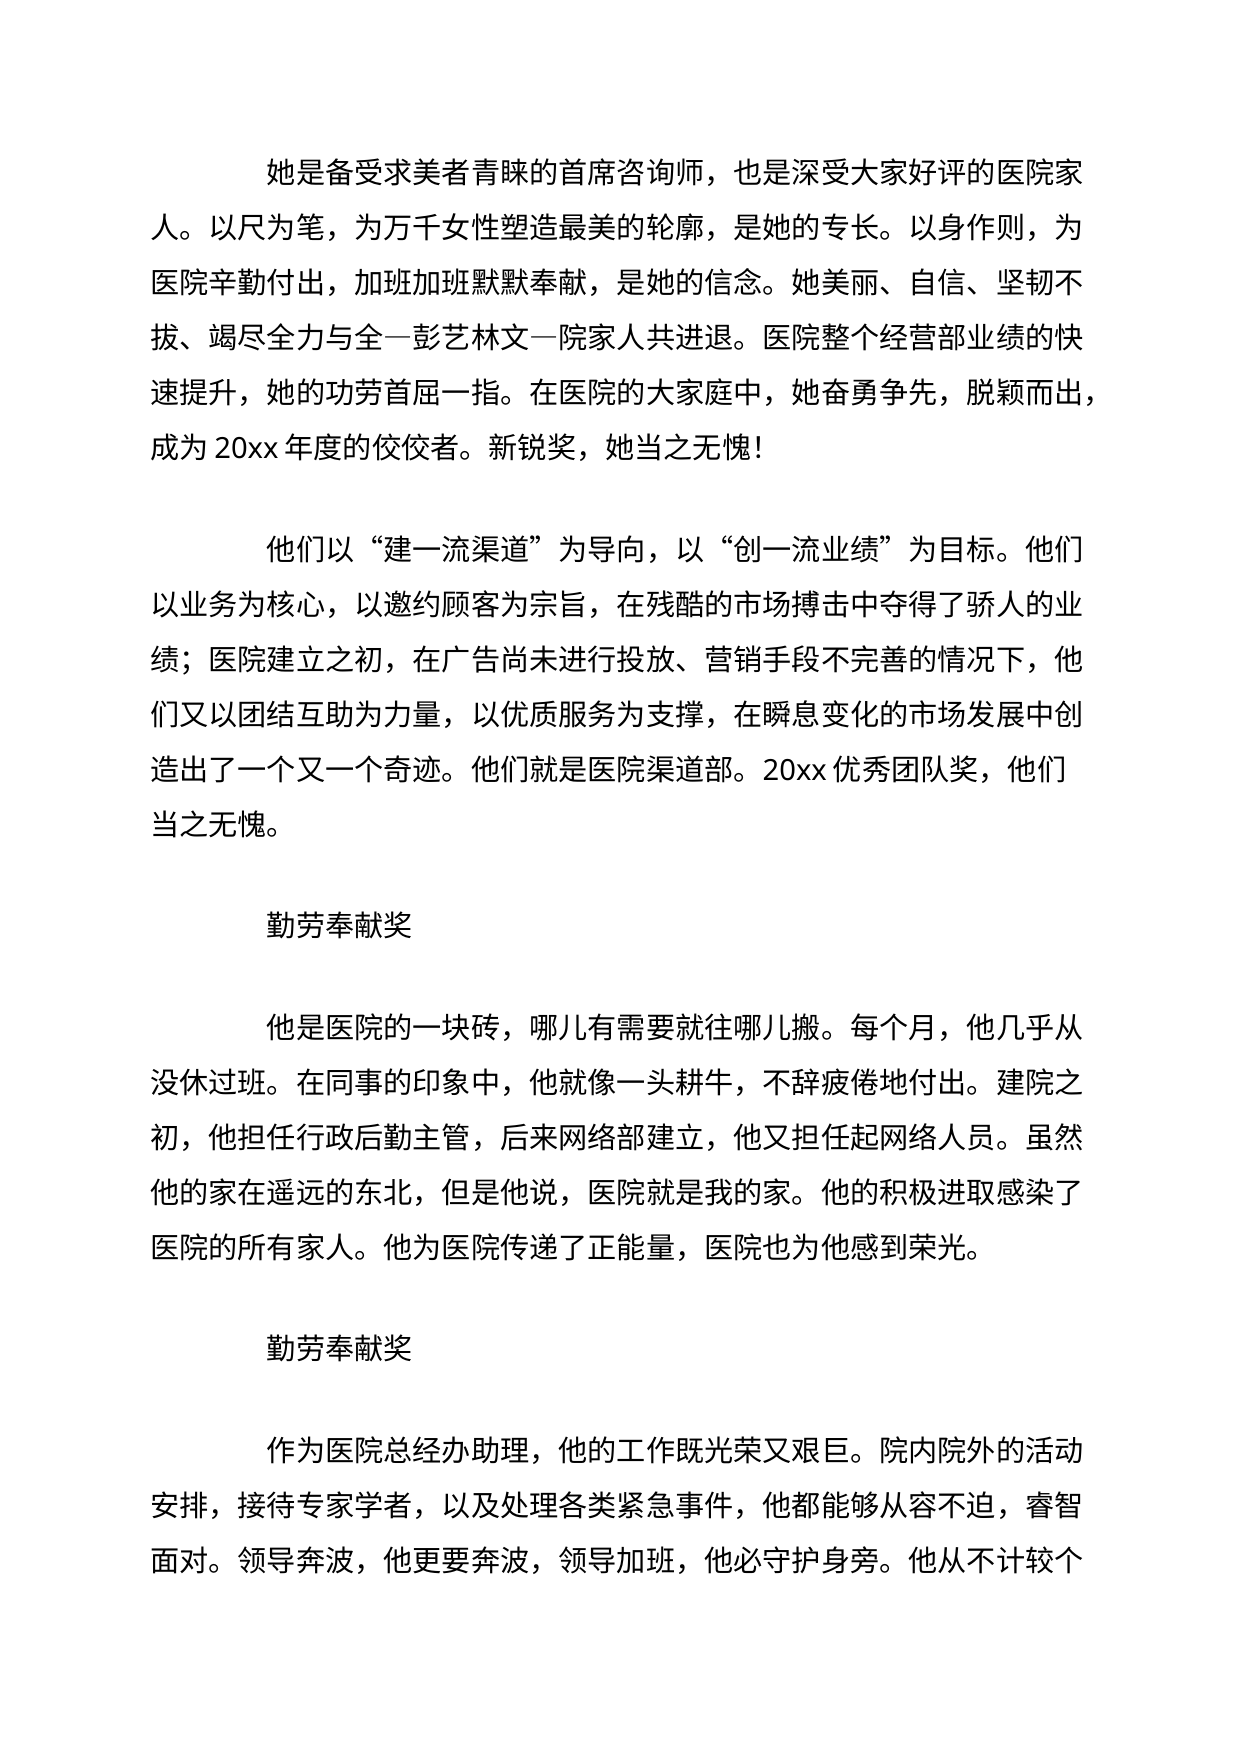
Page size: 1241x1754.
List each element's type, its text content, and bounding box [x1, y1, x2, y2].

text 勤劳奉献奖 [150, 903, 1090, 945]
text 勤劳奉献奖 [150, 1326, 1090, 1368]
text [150, 1428, 1090, 1580]
text 她是备受求美者青睐的首席咨询师，也是深受大家好评的医院家人。以尺为笔，为万千女性塑造最美的轮廓，是她的专长。以身作则，为医院辛勤付出，加班加班默默奉献，是她的信念。她美丽、自信、坚韧不拔、竭尽全力与全—彭艺林文—院家人共进退。医院整个经营部业绩的快速提升，她的功劳首屈一指。在医院的大家庭中，她奋勇争先，脱颖而出，成为20xx年度的佼佼者。新锐奖，她当之无愧！ [150, 150, 1090, 467]
text 他们以“建一流渠道”为导向，以“创一流业绩”为目标。他们以业务为核心，以邀约顾客为宗旨，在残酷的市场搏击中夺得了骄人的业绩；医院建立之初，在广告尚未进行投放、营销手段不完善的情况下，他们又以团结互助为力量，以优质服务为支撑，在瞬息变化的市场发展中创造出了一个又一个奇迹。他们就是医院渠道部。20xx优秀团队奖，他们当之无愧。 [150, 526, 1090, 843]
text 他是医院的一块砖，哪儿有需要就往哪儿搬。每个月，他几乎从没休过班。在同事的印象中，他就像一头耕牛，不辞疲倦地付出。建院之初，他担任行政后勤主管，后来网络部建立，他又担任起网络人员。虽然他的家在遥远的东北，但是他说，医院就是我的家。他的积极进取感染了医院的所有家人。他为医院传递了正能量，医院也为他感到荣光。 [150, 1004, 1090, 1266]
